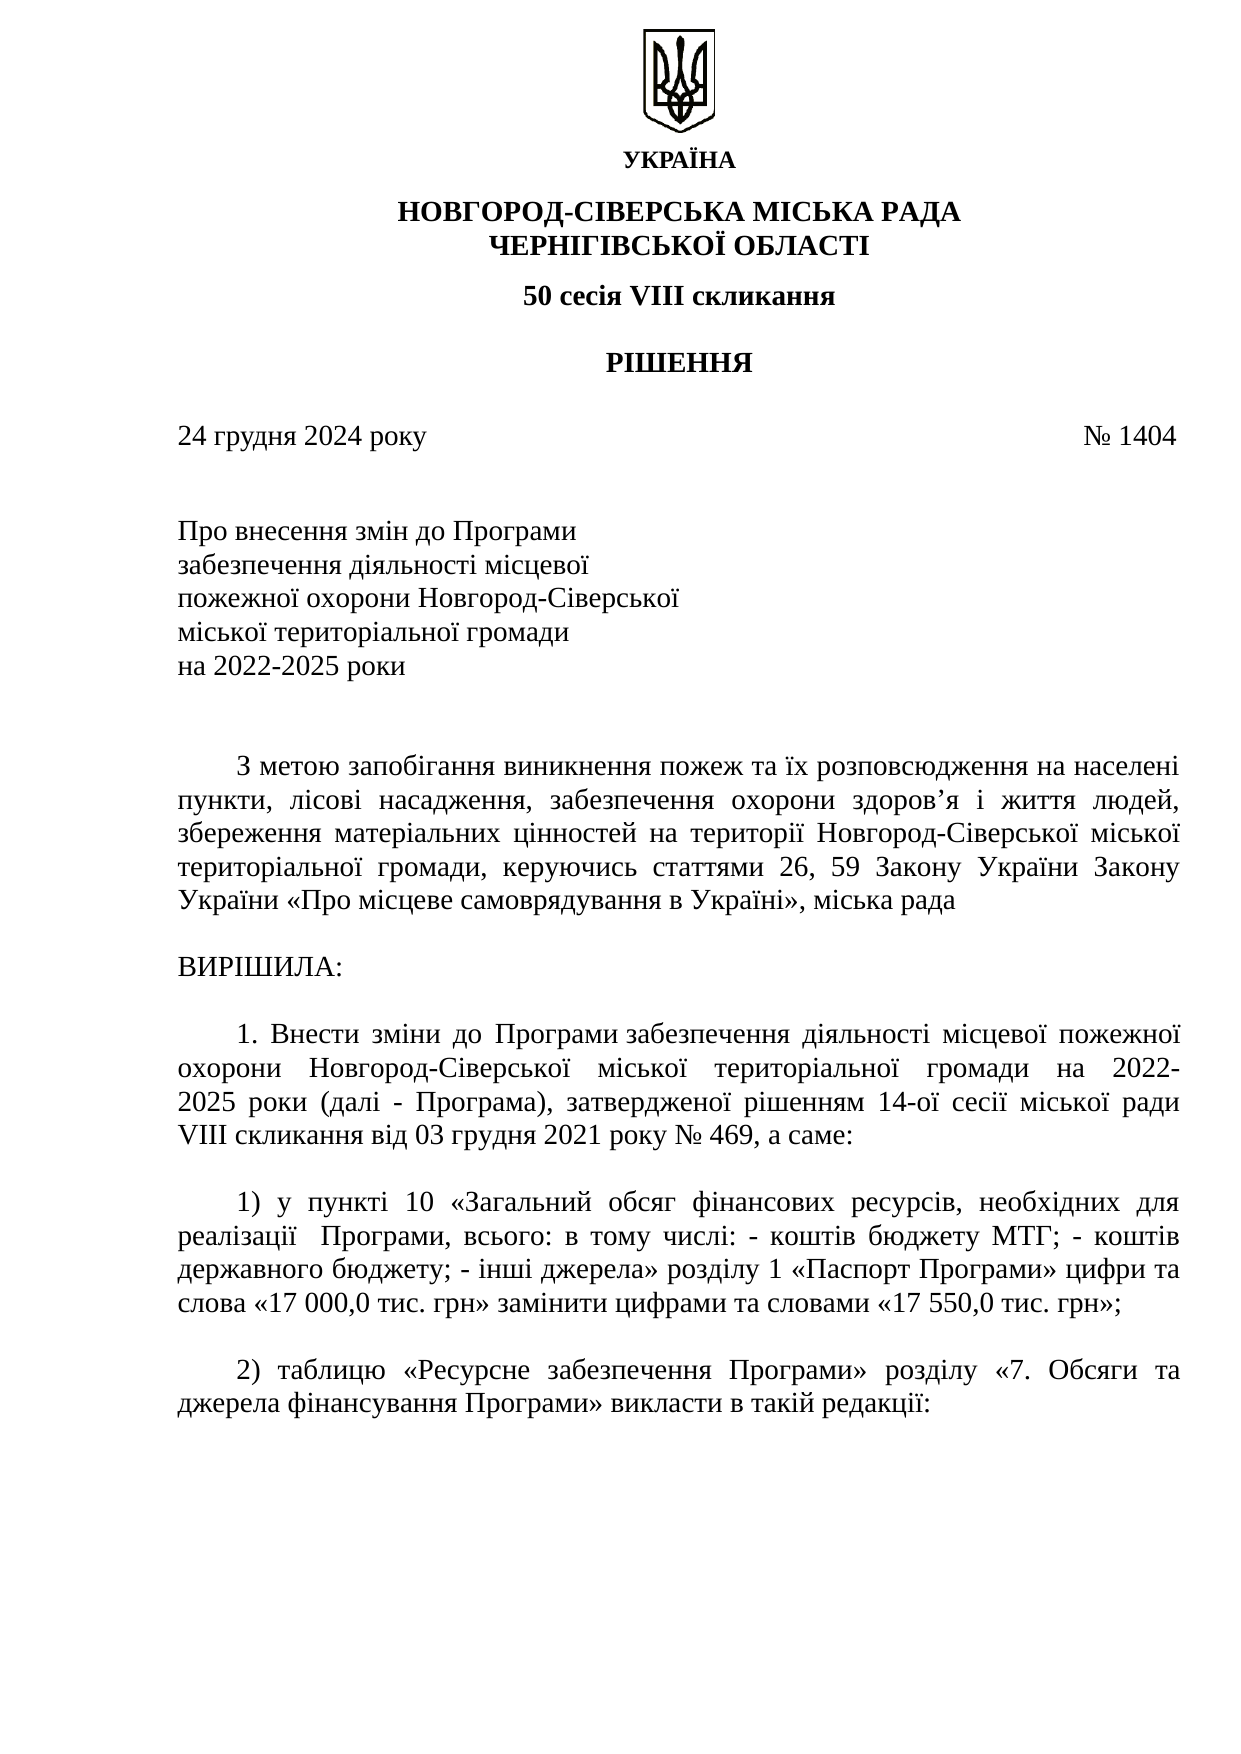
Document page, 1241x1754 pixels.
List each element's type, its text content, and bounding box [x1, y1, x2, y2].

text міської територіальної громади [177, 614, 1181, 648]
text забезпечення діяльності місцевої [177, 547, 1181, 581]
text Про внесення змін до Програми [177, 513, 1181, 547]
text ЧЕРНІГІВСЬКОЇ ОБЛАСТІ [177, 228, 1181, 262]
text НОВГОРОД-СІВЕРСЬКА МІСЬКА РАДА [177, 194, 1181, 228]
text 1. Внести зміни до Програми забезпечення діяльності місцевої пожежної охорони Новгород-Сіверської міської територіальної громади на 2022- 2025 роки (далі - Програма), затвердженої рішенням 14-ої сесії міської ради VIIІ скликання від 03 грудня 2021 року № 469, а саме: [177, 1017, 1181, 1151]
text 1) у пункті 10 «Загальний обсяг фінансових ресурсів, необхідних для реалізації Програми, всього: в тому числі: - коштів бюджету МТГ; - коштів державного бюджету; - інші джерела» розділу 1 «Паспорт Програми» цифри та слова «17 000,0 тис. грн» замінити цифрами та словами «17 550,0 тис. грн»; [177, 1184, 1181, 1318]
text 24 грудня 2024 року № 1404 [177, 418, 1181, 451]
text пожежної охорони Новгород-Сіверської [177, 581, 1181, 614]
text 2) таблицю «Ресурсне забезпечення Програми» розділу «7. Обсяги та джерела фінансування Програми» викласти в такій редакції: [177, 1352, 1181, 1419]
text РІШЕННЯ [177, 346, 1181, 379]
text ВИРІШИЛА: [177, 949, 1181, 983]
text на 2022-2025 роки [177, 648, 1181, 681]
text З метою запобігання виникнення пожеж та їх розповсюдження на населені пункти, лісові насадження, забезпечення охорони здоров’я і життя людей, збереження матеріальних цінностей на території Новгород-Сіверської міської територіальної громади, керуючись статтями 26, 59 Закону України Закону України «Про місцеве самоврядування в Україні», міська рада [177, 748, 1181, 916]
picture [643, 29, 715, 133]
text Україна [177, 145, 1181, 174]
text 50 сесія VIII скликання [177, 278, 1181, 312]
